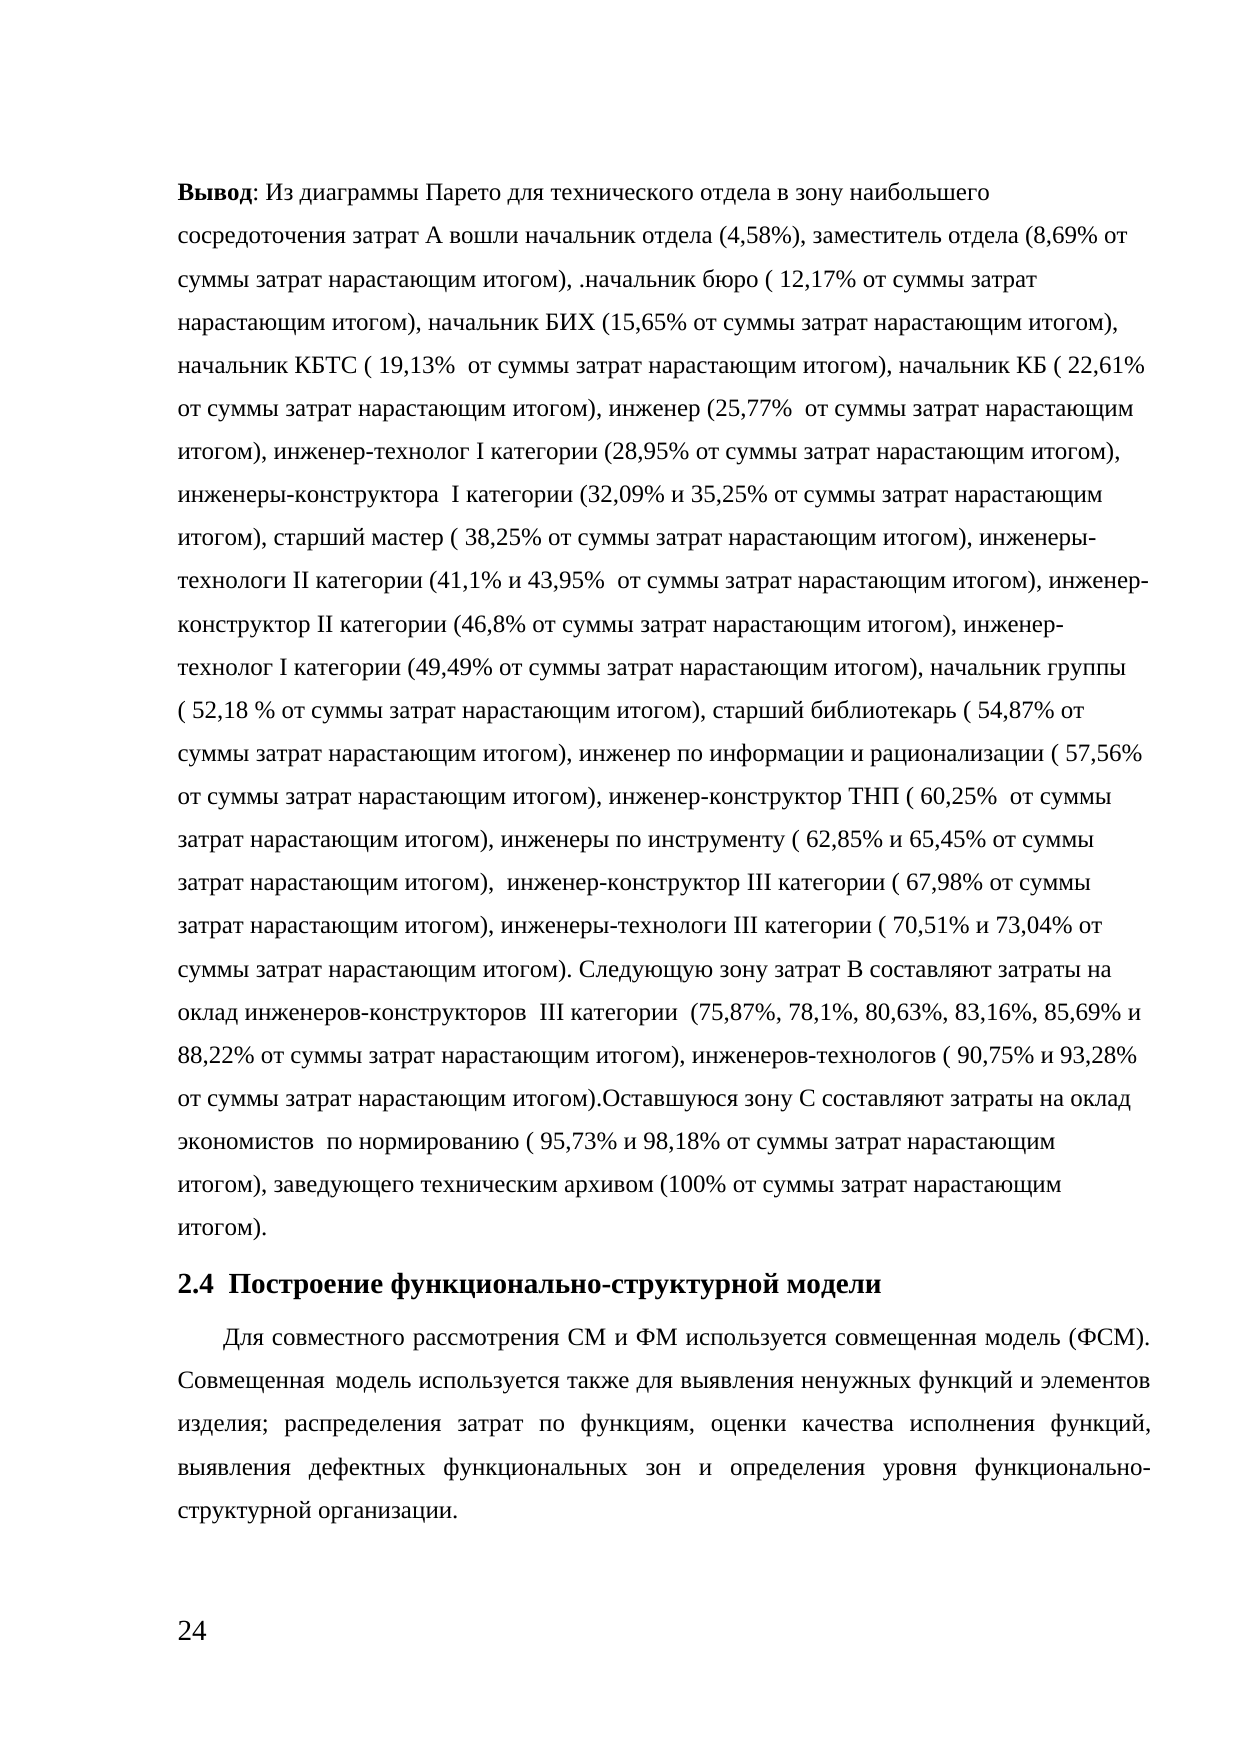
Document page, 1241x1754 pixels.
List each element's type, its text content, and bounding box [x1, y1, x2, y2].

text Для совместного рассмотрения СМ и ФМ используется совмещенная модель (ФСМ). Совмещенная модель используется также для выявления ненужных функций и элементов изделия; распределения затрат по функциям, оценки качества исполнения функций, выявления дефектных функциональных зон и определения уровня функционально-структурной организации. [177, 1322, 1152, 1523]
text 2.4 Построение функционально-структурной модели [177, 1267, 1152, 1300]
text Вывод: Из диаграммы Парето для технического отдела в зону наибольшего сосредоточения затрат А вошли начальник отдела (4,58%), заместитель отдела (8,69% от суммы затрат нарастающим итогом), .начальник бюро ( 12,17% от суммы затрат нарастающим итогом), начальник БИХ (15,65% от суммы затрат нарастающим итогом), начальник КБТС ( 19,13% от суммы затрат нарастающим итогом), начальник КБ ( 22,61% от суммы затрат нарастающим итогом), инженер (25,77% от суммы затрат нарастающим итогом), инженер-технолог I категории (28,95% от суммы затрат нарастающим итогом), инженеры-конструктора I категории (32,09% и 35,25% от суммы затрат нарастающим итогом), старший мастер ( 38,25% от суммы затрат нарастающим итогом), инженеры-технологи II категории (41,1% и 43,95% от суммы затрат нарастающим итогом), инженер-конструктор II категории (46,8% от суммы затрат нарастающим итогом), инженер-технолог I категории (49,49% от суммы затрат нарастающим итогом), начальник группы ( 52,18 % от суммы затрат нарастающим итогом), старший библиотекарь ( 54,87% от суммы затрат нарастающим итогом), инженер по информации и рационализации ( 57,56% от суммы затрат нарастающим итогом), инженер-конструктор ТНП ( 60,25% от суммы затрат нарастающим итогом), инженеры по инструменту ( 62,85% и 65,45% от суммы затрат нарастающим итогом), инженер-конструктор III категории ( 67,98% от суммы затрат нарастающим итогом), инженеры-технологи III категории ( 70,51% и 73,04% от суммы затрат нарастающим итогом). Следующую зону затрат В составляют затраты на оклад инженеров-конструкторов III категории (75,87%, 78,1%, 80,63%, 83,16%, 85,69% и 88,22% от суммы затрат нарастающим итогом), инженеров-технологов ( 90,75% и 93,28% от суммы затрат нарастающим итогом).Оставшуюся зону С составляют затраты на оклад экономистов по нормированию ( 95,73% и 98,18% от суммы затрат нарастающим итогом), заведующего техническим архивом (100% от суммы затрат нарастающим итогом). [177, 177, 1152, 1241]
